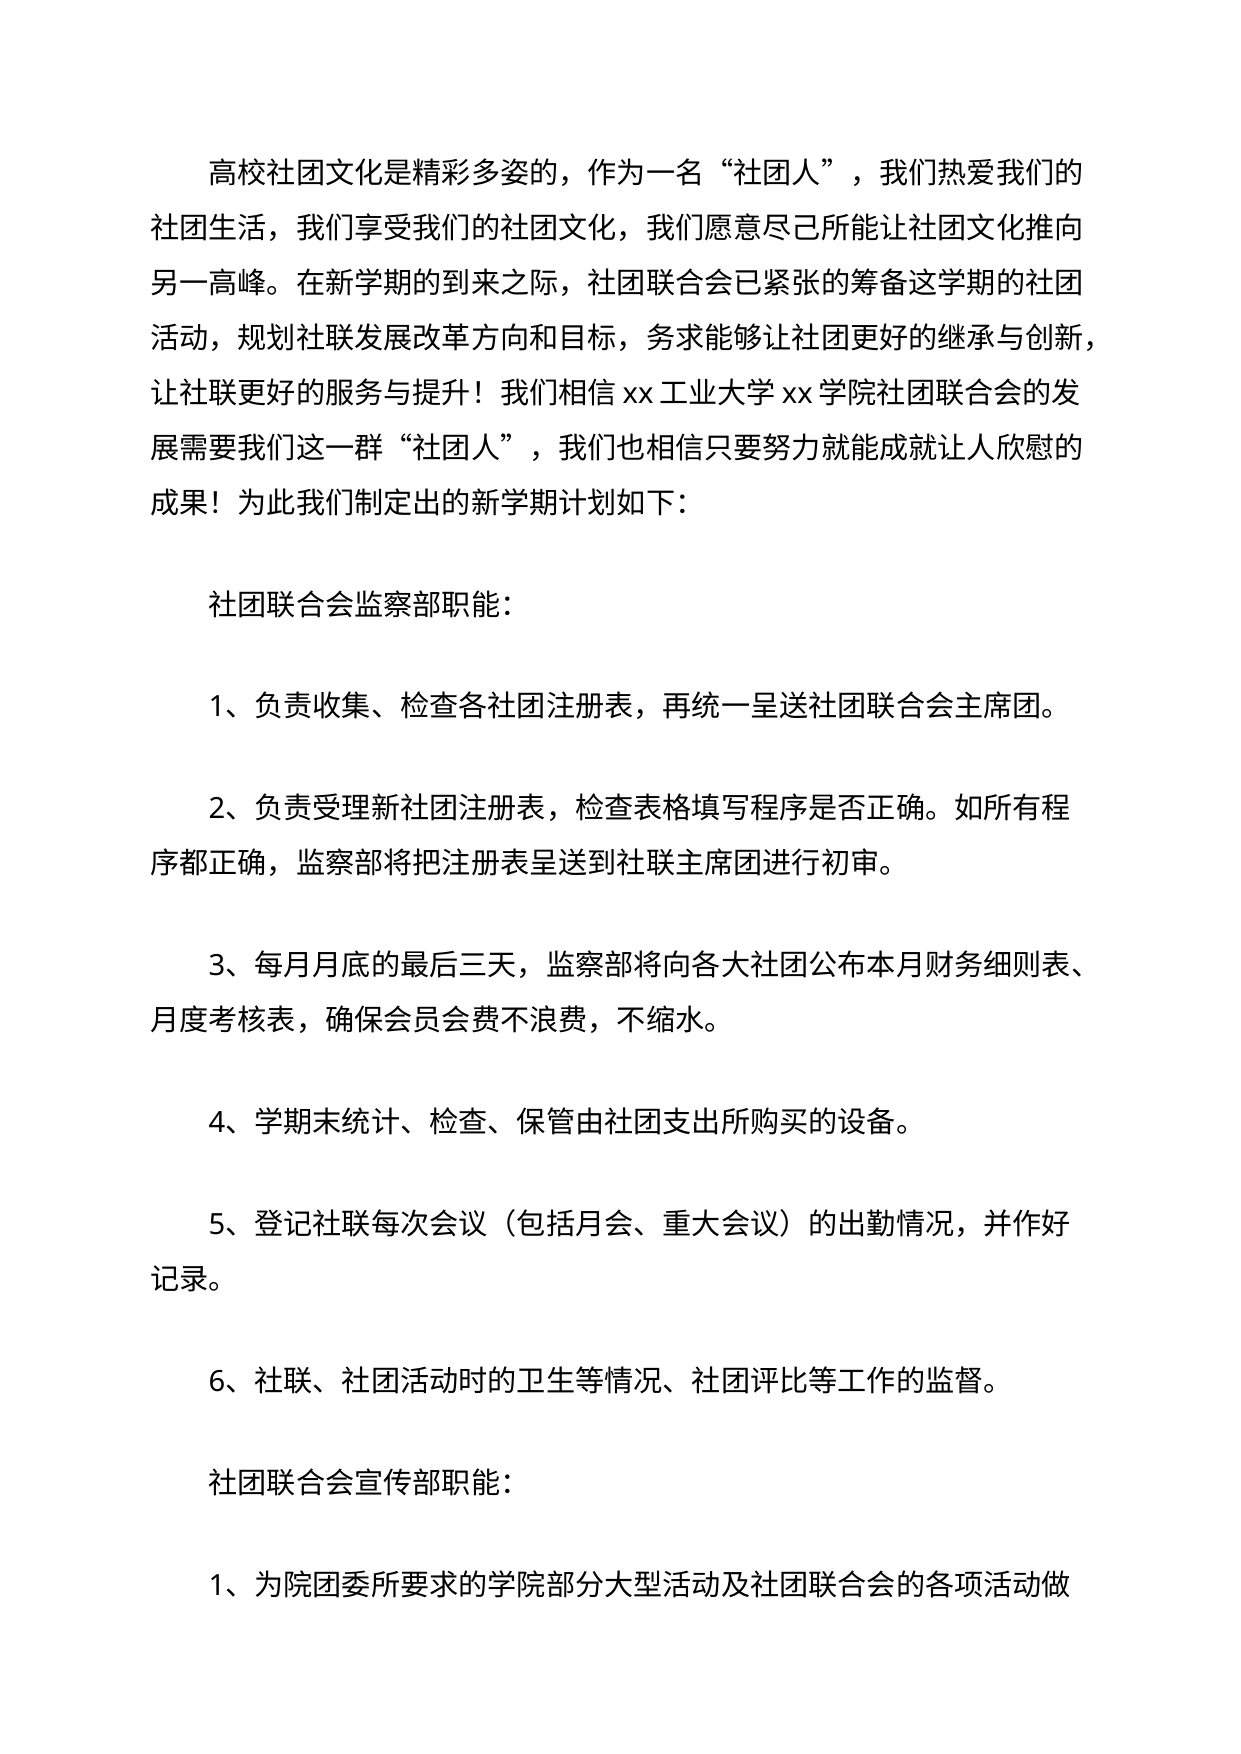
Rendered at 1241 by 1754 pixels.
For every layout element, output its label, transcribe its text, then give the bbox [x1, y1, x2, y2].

text 3、每月月底的最后三天，监察部将向各大社团公布本月财务细则表、月度考核表，确保会员会费不浪费，不缩水。 [150, 942, 1090, 1039]
text 6、社联、社团活动时的卫生等情况、社团评比等工作的监督。 [150, 1357, 1090, 1400]
text 2、负责受理新社团注册表，检查表格填写程序是否正确。如所有程序都正确，监察部将把注册表呈送到社联主席团进行初审。 [150, 785, 1090, 882]
text 社团联合会宣传部职能： [150, 1459, 1090, 1502]
text 4、学期末统计、检查、保管由社团支出所购买的设备。 [150, 1098, 1090, 1141]
text 5、登记社联每次会议（包括月会、重大会议）的出勤情况，并作好记录。 [150, 1201, 1090, 1298]
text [150, 1561, 1090, 1603]
text 社团联合会监察部职能： [150, 581, 1090, 623]
text 高校社团文化是精彩多姿的，作为一名“社团人”，我们热爱我们的社团生活，我们享受我们的社团文化，我们愿意尽己所能让社团文化推向另一高峰。在新学期的到来之际，社团联合会已紧张的筹备这学期的社团活动，规划社联发展改革方向和目标，务求能够让社团更好的继承与创新，让社联更好的服务与提升！我们相信xx工业大学xx学院社团联合会的发展需要我们这一群“社团人”，我们也相信只要努力就能成就让人欣慰的成果！为此我们制定出的新学期计划如下： [150, 150, 1090, 522]
text 1、负责收集、检查各社团注册表，再统一呈送社团联合会主席团。 [150, 683, 1090, 725]
